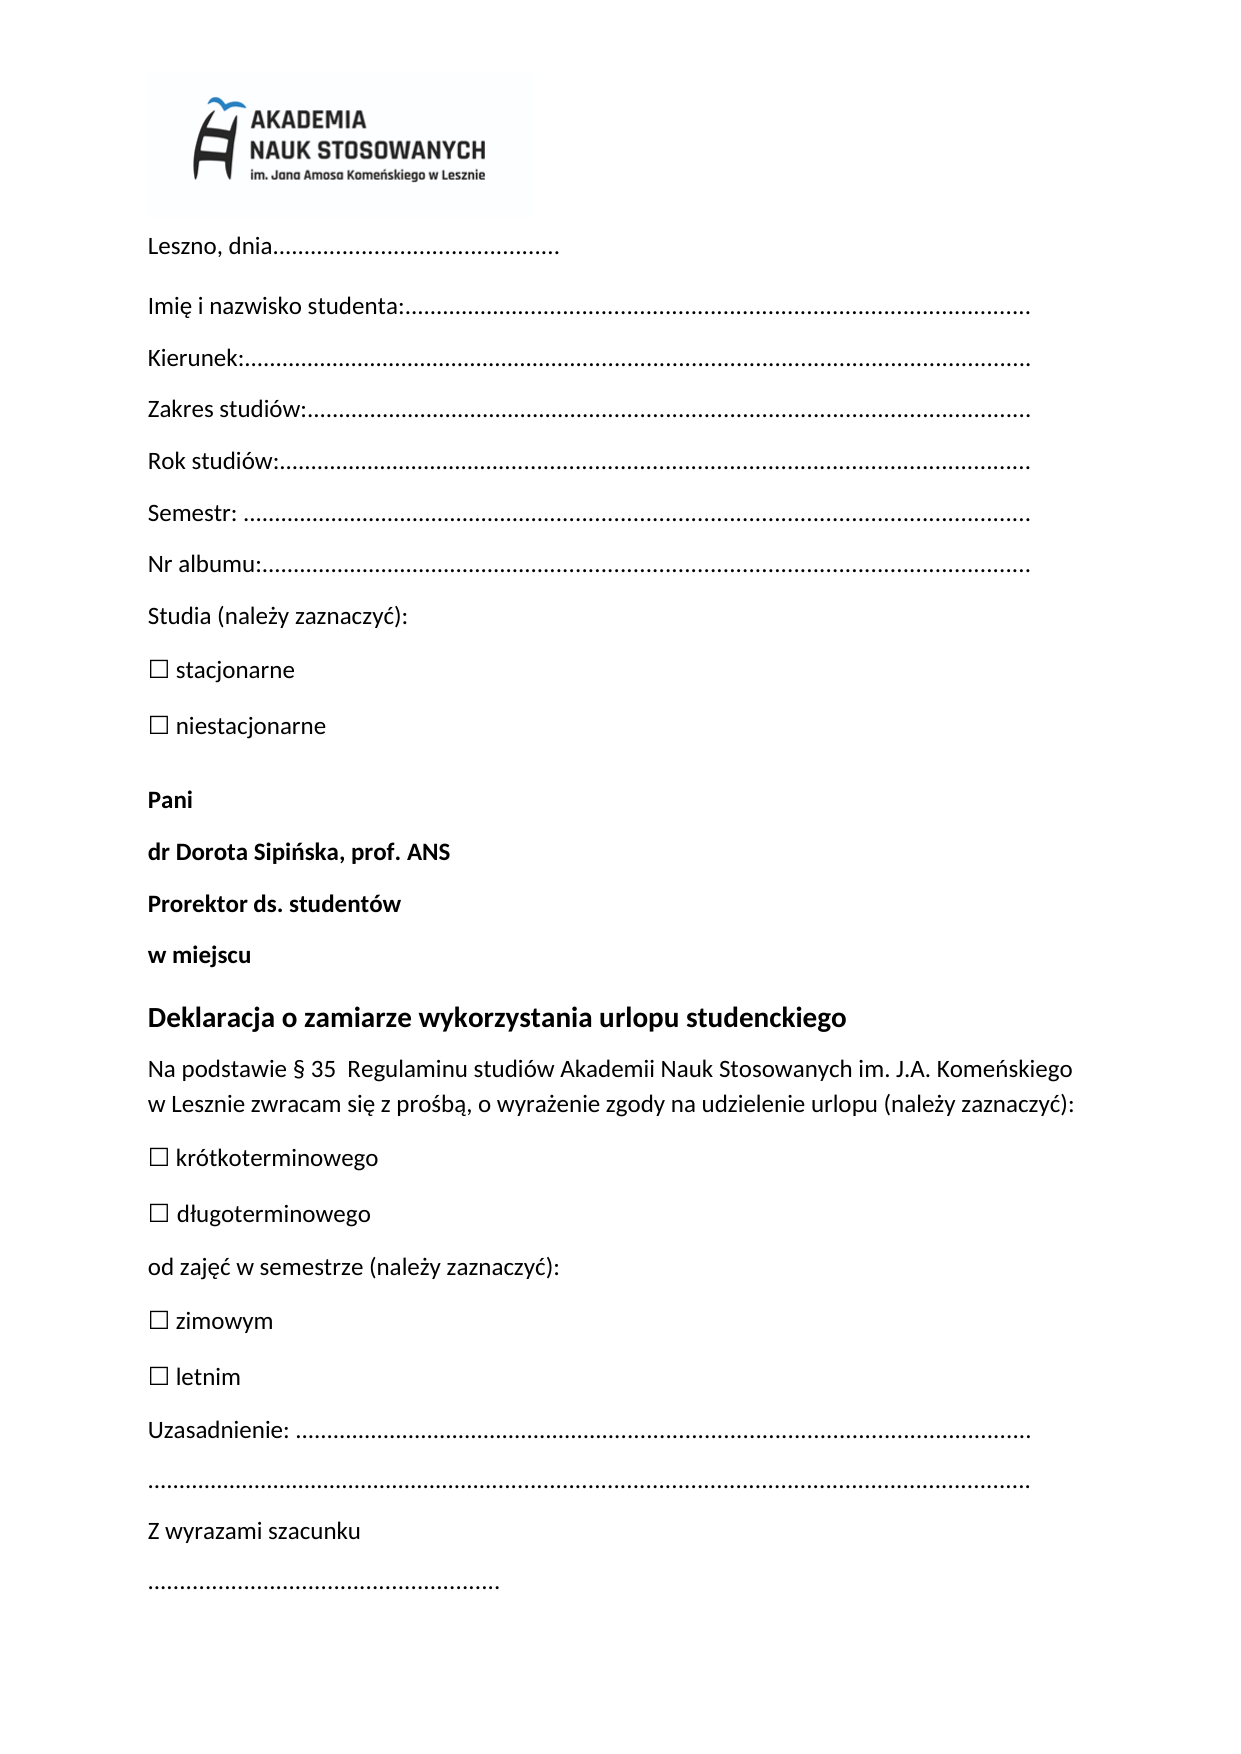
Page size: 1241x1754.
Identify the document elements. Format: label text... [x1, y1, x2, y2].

text ☐ zimowym [148, 1303, 1093, 1337]
text Prorektor ds. studentów [148, 888, 1093, 918]
text Semestr: [148, 497, 1093, 527]
text Leszno, dnia [148, 230, 1093, 261]
text Nr albumu: [148, 549, 1093, 579]
text ☐ krótkoterminowego [148, 1139, 1093, 1174]
text Na podstawie § 35 Regulaminu studiów Akademii Nauk Stosowanych im. J.A. Komeńskiego w Lesznie zwracam się z prośbą, o wyrażenie zgody na udzielenie urlopu (należy zaznaczyć): [148, 1053, 1093, 1118]
text Rok studiów: [148, 445, 1093, 476]
text ☐ długoterminowego [148, 1195, 1093, 1229]
text Z wyrazami szacunku [148, 1515, 1093, 1546]
text Imię i nazwisko studenta: [148, 290, 1093, 321]
text Uzasadnienie: [148, 1414, 1093, 1445]
text dr Dorota Sipińska, prof. ANS [148, 836, 1093, 867]
text ☐ niestacjonarne [148, 708, 1093, 742]
text ☐ letnim [148, 1359, 1093, 1393]
subtitle Deklaracja o zamiarze wykorzystania urlopu studenckiego [148, 999, 1093, 1035]
text Kierunek: [148, 342, 1093, 372]
text Pani [148, 784, 1093, 815]
text Studia (należy zaznaczyć): [148, 600, 1093, 631]
text ☐ stacjonarne [148, 652, 1093, 686]
text Zakres studiów: [148, 394, 1093, 424]
picture [147, 73, 533, 218]
text od zajęć w semestrze (należy zaznaczyć): [148, 1251, 1093, 1282]
text w miejscu [148, 939, 1093, 970]
